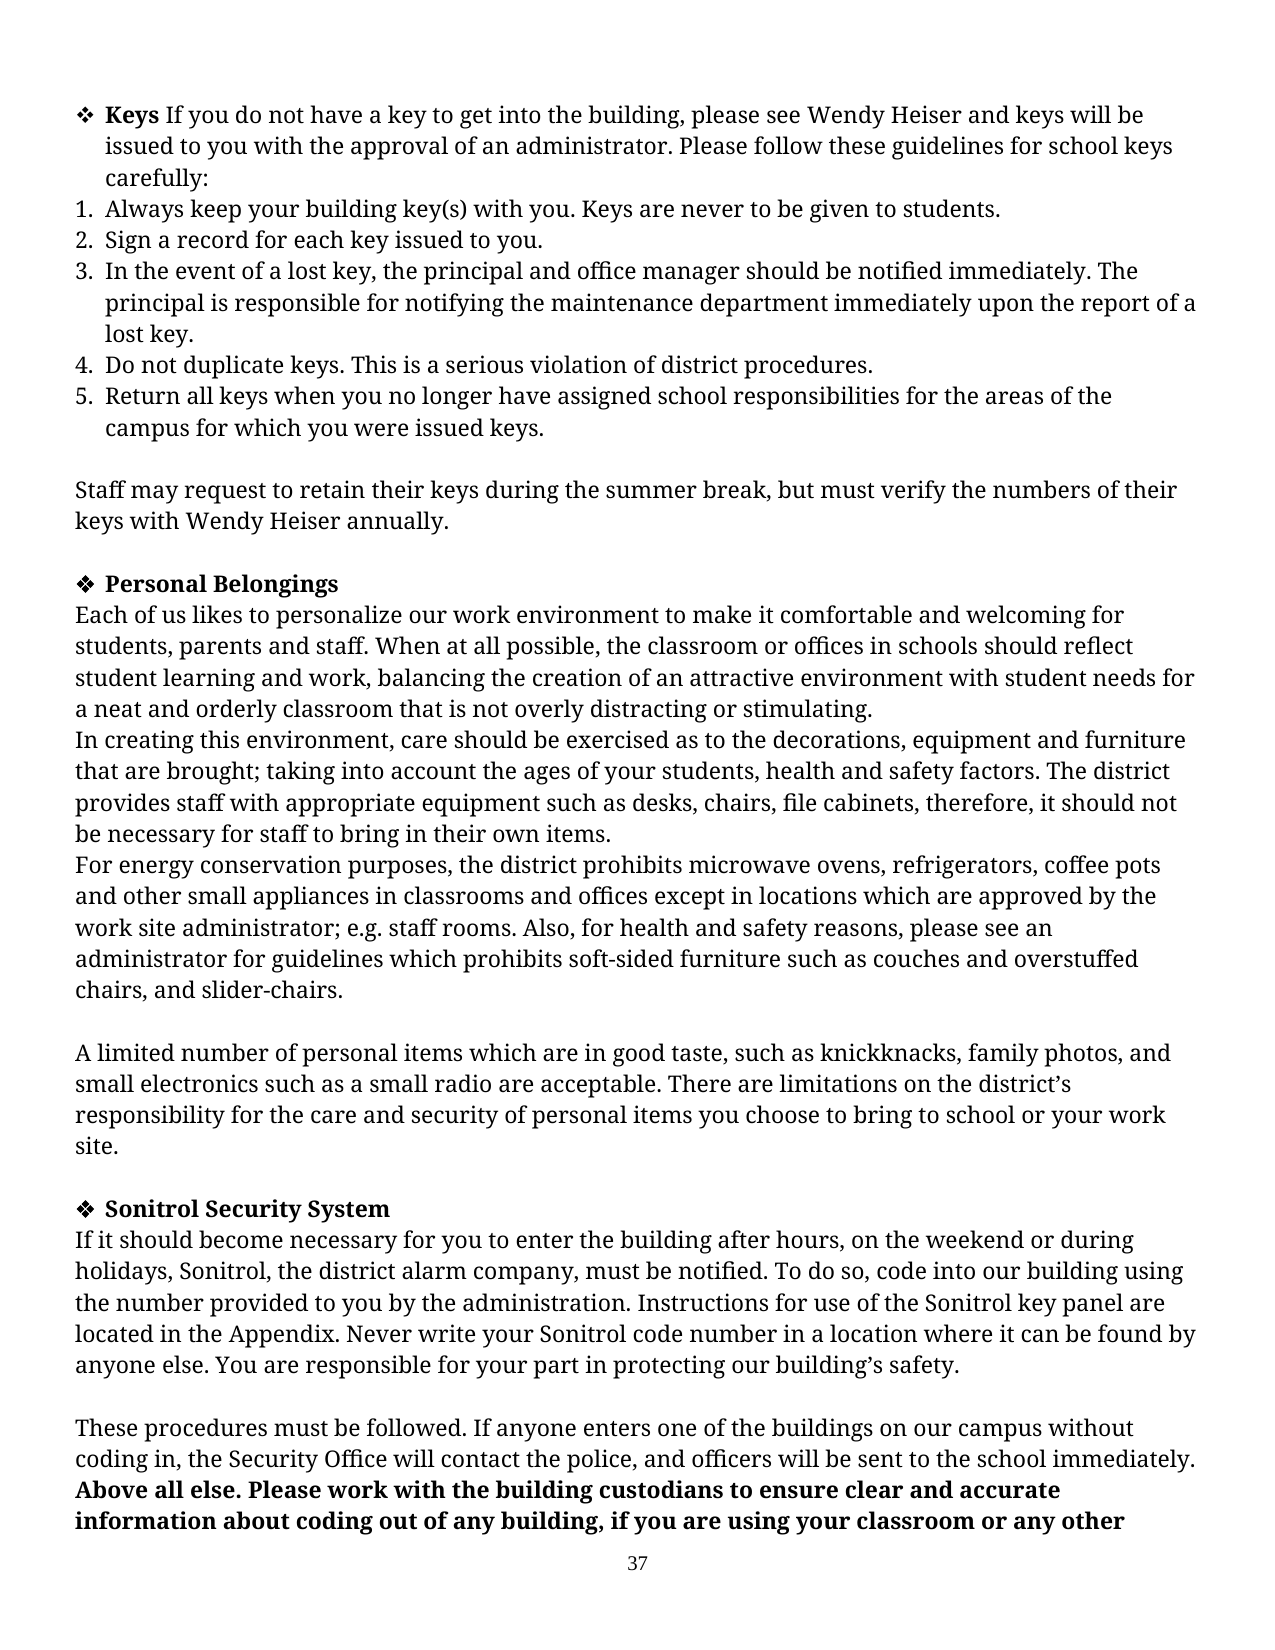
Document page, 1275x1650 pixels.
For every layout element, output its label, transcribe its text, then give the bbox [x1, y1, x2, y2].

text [75, 1412, 1200, 1537]
list Keys If you do not have a key to get into the building, please see Wendy Heiser and keys will be issued to you with the approval of an administrator. Please follow these guidelines for school keys carefully: [75, 99, 1200, 193]
list Do not duplicate keys. This is a serious violation of district procedures. [75, 349, 1200, 380]
list Sonitrol Security System [75, 1193, 1200, 1224]
text For energy conservation purposes, the district prohibits microwave ovens, refrigerators, coffee pots and other small appliances in classrooms and offices except in locations which are approved by the work site administrator; e.g. staff rooms. Also, for health and safety reasons, please see an administrator for guidelines which prohibits soft-sided furniture such as couches and overstuffed chairs, and slider-chairs. [75, 849, 1200, 1005]
text In creating this environment, care should be exercised as to the decorations, equipment and furniture that are brought; taking into account the ages of your students, health and safety factors. The district provides staff with appropriate equipment such as desks, chairs, file cabinets, therefore, it should not be necessary for staff to bring in their own items. [75, 724, 1200, 849]
text If it should become necessary for you to enter the building after hours, on the weekend or during holidays, Sonitrol, the district alarm company, must be notified. To do so, code into our building using the number provided to you by the administration. Instructions for use of the Sonitrol key panel are located in the Appendix. Never write your Sonitrol code number in a location where it can be found by anyone else. You are responsible for your part in protecting our building’s safety. [75, 1224, 1200, 1380]
list In the event of a lost key, the principal and office manager should be notified immediately. The principal is responsible for notifying the maintenance department immediately upon the report of a lost key. [75, 255, 1200, 349]
text Each of us likes to personalize our work environment to make it comfortable and welcoming for students, parents and staff. When at all possible, the classroom or offices in schools should reflect student learning and work, balancing the creation of an attractive environment with student needs for a neat and orderly classroom that is not overly distracting or stimulating. [75, 599, 1200, 724]
list Return all keys when you no longer have assigned school responsibilities for the areas of the campus for which you were issued keys. [75, 380, 1200, 443]
list Sign a record for each key issued to you. [75, 224, 1200, 255]
text Staff may request to retain their keys during the summer break, but must verify the numbers of their keys with Wendy Heiser annually. [75, 474, 1200, 537]
list Always keep your building key(s) with you. Keys are never to be given to students. [75, 193, 1200, 224]
list Personal Belongings [75, 568, 1200, 599]
text A limited number of personal items which are in good taste, such as knickknacks, family photos, and small electronics such as a small radio are acceptable. There are limitations on the district’s responsibility for the care and security of personal items you choose to bring to school or your work site. [75, 1037, 1200, 1162]
